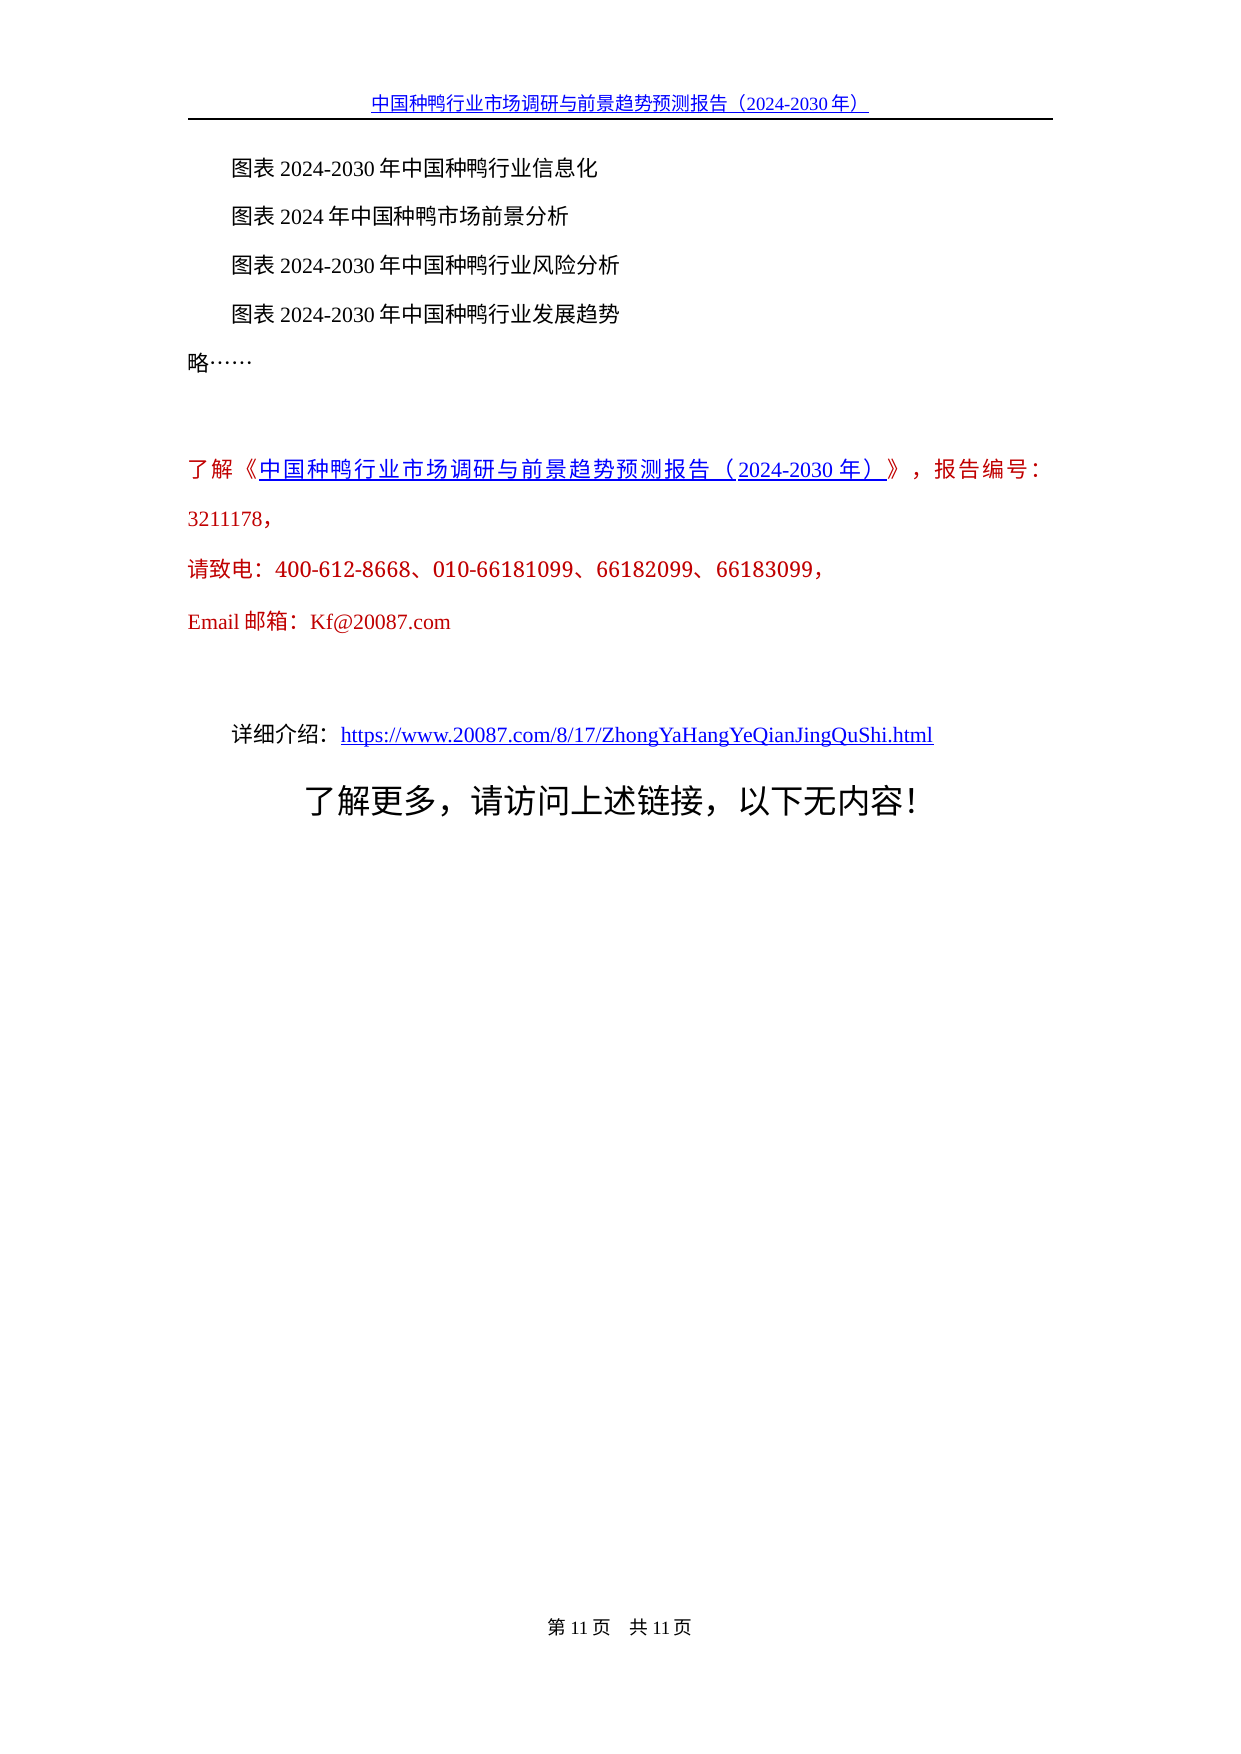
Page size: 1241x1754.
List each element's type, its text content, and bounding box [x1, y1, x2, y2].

text 详细介绍：https://www.20087.com/8/17/ZhongYaHangYeQianJingQuShi.html [187, 716, 1053, 749]
title 了解更多，请访问上述链接，以下无内容！ [187, 766, 1053, 831]
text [187, 150, 1053, 378]
text Email邮箱：Kf@20087.com [187, 603, 1053, 636]
text 了解《中国种鸭行业市场调研与前景趋势预测报告（2024-2030年）》，报告编号：3211178， [187, 452, 1053, 533]
text 请致电：400-612-8668、010-66181099、66182099、66183099， [187, 552, 1053, 584]
